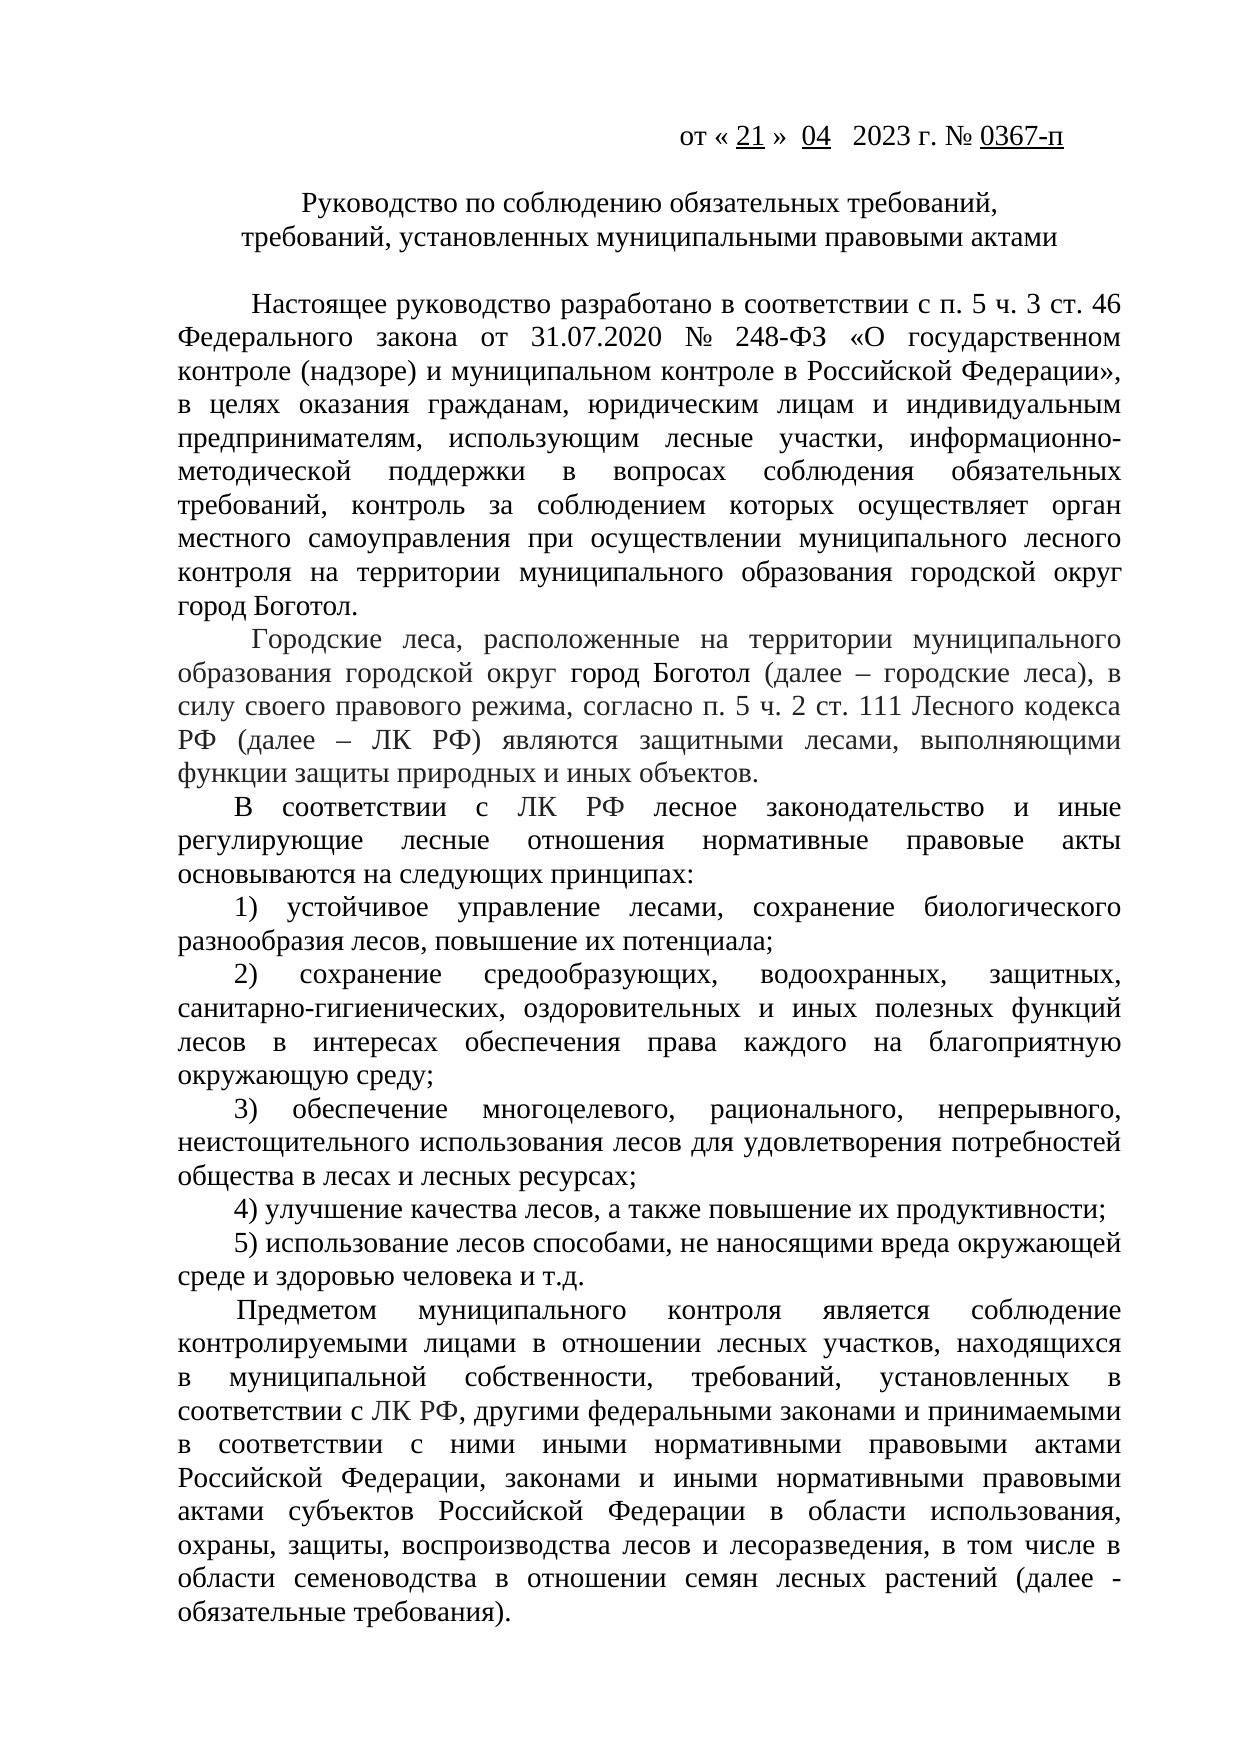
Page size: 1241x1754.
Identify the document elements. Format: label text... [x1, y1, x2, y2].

text 3) обеспечение многоцелевого, рационального, непрерывного, неистощительного использования лесов для удовлетворения потребностей общества в лесах и лесных ресурсах; [177, 1091, 1122, 1191]
text требований, установленных муниципальными правовыми актами [177, 219, 1122, 252]
text Предметом муниципального контроля является соблюдение контролируемыми лицами в отношении лесных участков, находящихся в муниципальной собственности, требований, установленных в соответствии с ЛК РФ, другими федеральными законами и принимаемыми в соответствии с ними иными нормативными правовыми актами Российской Федерации, законами и иными нормативными правовыми актами субъектов Российской Федерации в области использования, охраны, защиты, воспроизводства лесов и лесоразведения, в том числе в области семеноводства в отношении семян лесных растений (далее - обязательные требования). [177, 1292, 1122, 1627]
text 4) улучшение качества лесов, а также повышение их продуктивности; [177, 1191, 1122, 1225]
text 2) сохранение средообразующих, водоохранных, защитных, санитарно-гигиенических, оздоровительных и иных полезных функций лесов в интересах обеспечения права каждого на благоприятную окружающую среду; [177, 957, 1122, 1091]
text В соответствии с ЛК РФ лесное законодательство и иные регулирующие лесные отношения нормативные правовые акты основываются на следующих принципах: [177, 789, 1122, 889]
text 1) устойчивое управление лесами, сохранение биологического разнообразия лесов, повышение их потенциала; [177, 889, 1122, 957]
text Руководство по соблюдению обязательных требований, [177, 185, 1122, 219]
text 5) использование лесов способами, не наносящими вреда окружающей среде и здоровью человека и т.д. [177, 1225, 1122, 1292]
text от « 21 » 04 2023 г. № 0367-п [177, 118, 1122, 152]
text Настоящее руководство разработано в соответствии с п. 5 ч. 3 ст. 46 Федерального закона от 31.07.2020 № 248-ФЗ «О государственном контроле (надзоре) и муниципальном контроле в Российской Федерации», в целях оказания гражданам, юридическим лицам и индивидуальным предпринимателям, использующим лесные участки, информационно-методической поддержки в вопросах соблюдения обязательных требований, контроль за соблюдением которых осуществляет орган местного самоуправления при осуществлении муниципального лесного контроля на территории муниципального образования городской округ город Боготол. [177, 286, 1122, 621]
text Городские леса, расположенные на территории муниципального образования городской округ город Боготол (далее – городские леса), в силу своего правового режима, согласно п. 5 ч. 2 ст. 111 Лесного кодекса РФ (далее – ЛК РФ) являются защитными лесами, выполняющими функции защиты природных и иных объектов. [177, 621, 1122, 789]
